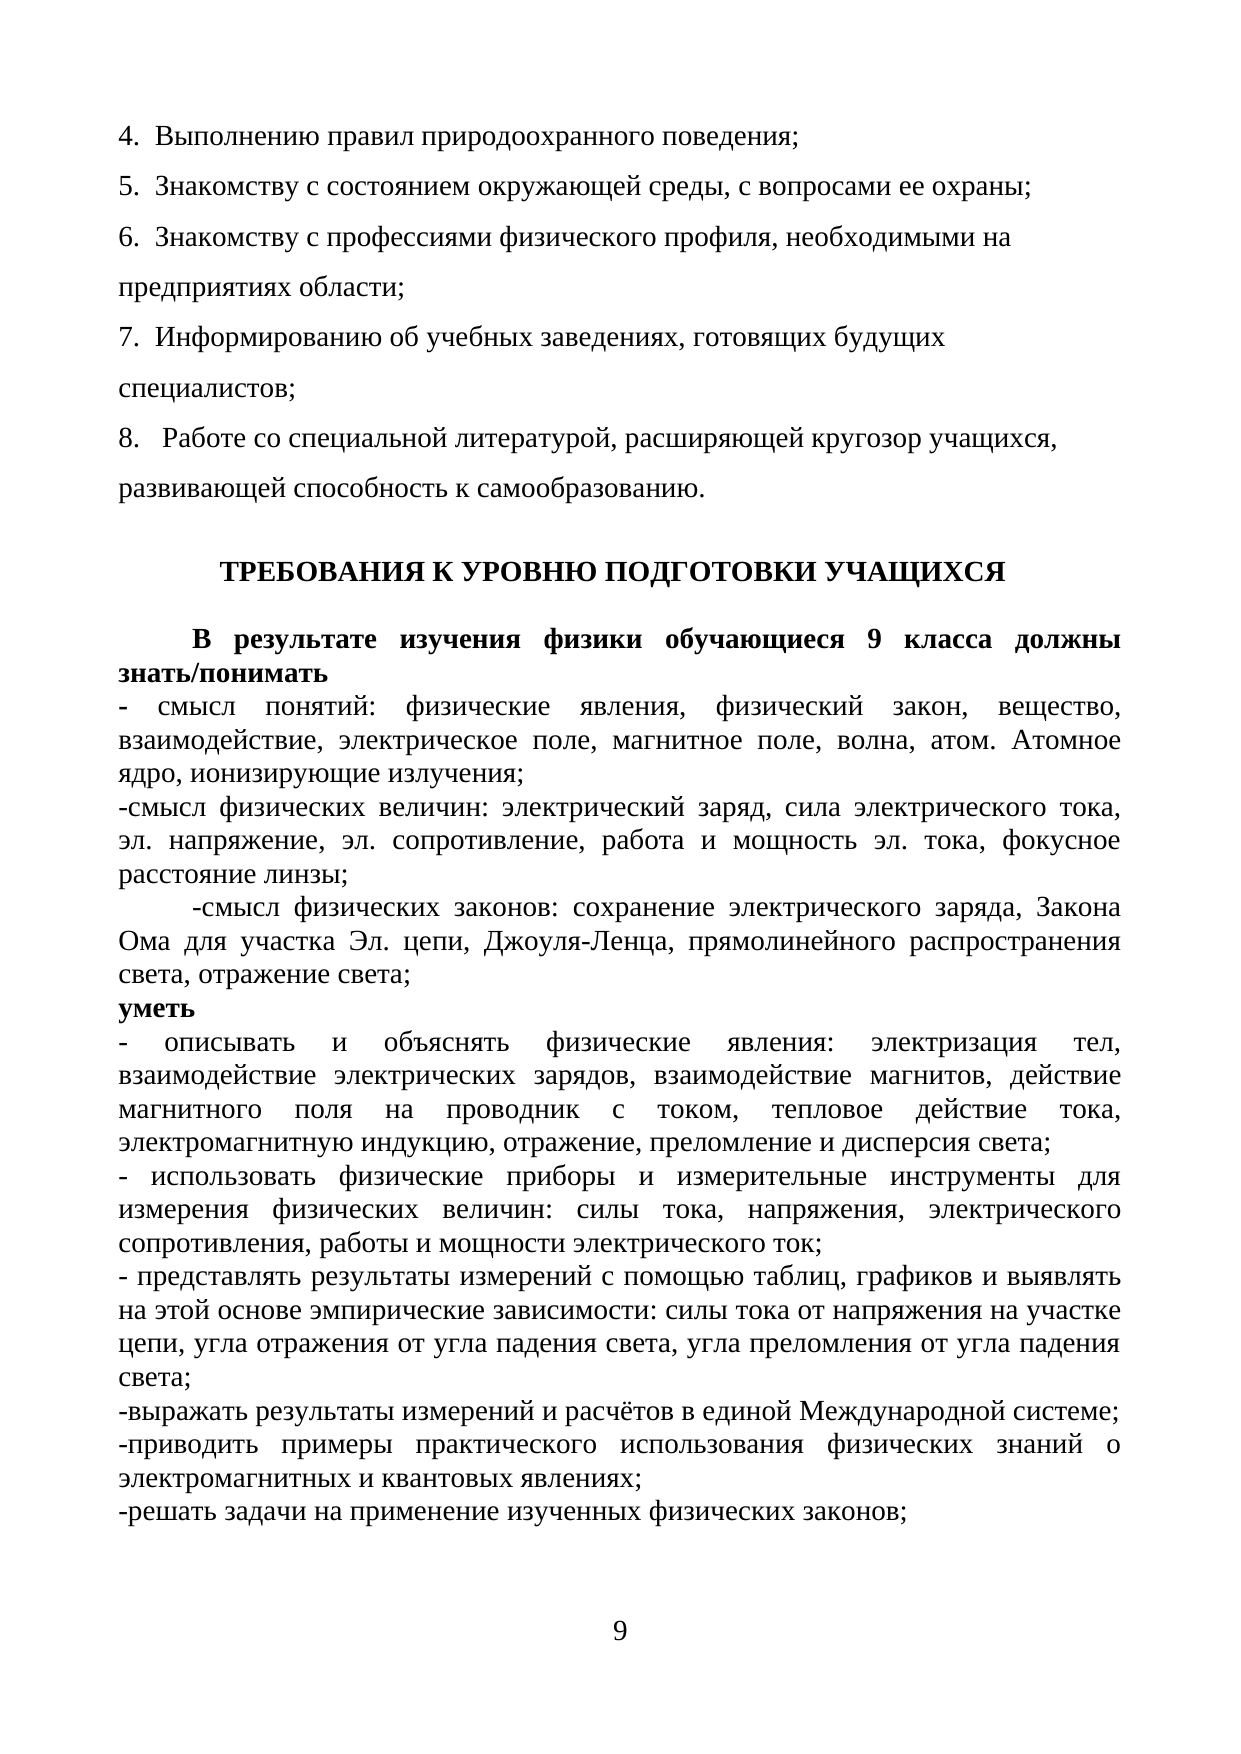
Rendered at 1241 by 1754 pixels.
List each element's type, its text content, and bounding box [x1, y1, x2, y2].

text ТРЕБОВАНИЯ К УРОВНЮ ПОДГОТОВКИ УЧАЩИХСЯ [118, 554, 1122, 588]
text 4. Выполнению правил природоохранного поведения; [118, 118, 1122, 152]
text -смысл физических законов: сохранение электрического заряда, Закона Ома для участка Эл. цепи, Джоуля-Ленца, прямолинейного распространения света, отражение света; [118, 889, 1122, 990]
text 6. Знакомству с профессиями физического профиля, необходимыми на предприятиях области; [118, 219, 1122, 303]
text уметь [118, 990, 1122, 1024]
text - представлять результаты измерений с помощью таблиц, графиков и выявлять на этой основе эмпирические зависимости: силы тока от напряжения на участке цепи, угла отражения от угла падения света, угла преломления от угла падения света; [118, 1258, 1122, 1393]
text 7. Информированию об учебных заведениях, готовящих будущих специалистов; [118, 319, 1122, 403]
text - смысл понятий: физические явления, физический закон, вещество, взаимодействие, электрическое поле, магнитное поле, волна, атом. Атомное ядро, ионизирующие излучения; [118, 688, 1122, 789]
text -выражать результаты измерений и расчётов в единой Международной системе; [118, 1393, 1122, 1426]
text В результате изучения физики обучающиеся 9 класса должны знать/понимать [118, 621, 1122, 688]
text -смысл физических величин: электрический заряд, сила электрического тока, эл. напряжение, эл. сопротивление, работа и мощность эл. тока, фокусное расстояние линзы; [118, 789, 1122, 889]
text -решать задачи на применение изученных физических законов; [118, 1493, 1122, 1527]
text 5. Знакомству с состоянием окружающей среды, с вопросами ее охраны; [118, 168, 1122, 202]
text - описывать и объяснять физические явления: электризация тел, взаимодействие электрических зарядов, взаимодействие магнитов, действие магнитного поля на проводник с током, тепловое действие тока, электромагнитную индукцию, отражение, преломление и дисперсия света; [118, 1024, 1122, 1158]
text - использовать физические приборы и измерительные инструменты для измерения физических величин: силы тока, напряжения, электрического сопротивления, работы и мощности электрического ток; [118, 1158, 1122, 1258]
text -приводить примеры практического использования физических знаний о электромагнитных и квантовых явлениях; [118, 1426, 1122, 1493]
text 8. Работе со специальной литературой, расширяющей кругозор учащихся, развивающей способность к самообразованию. [118, 420, 1122, 504]
